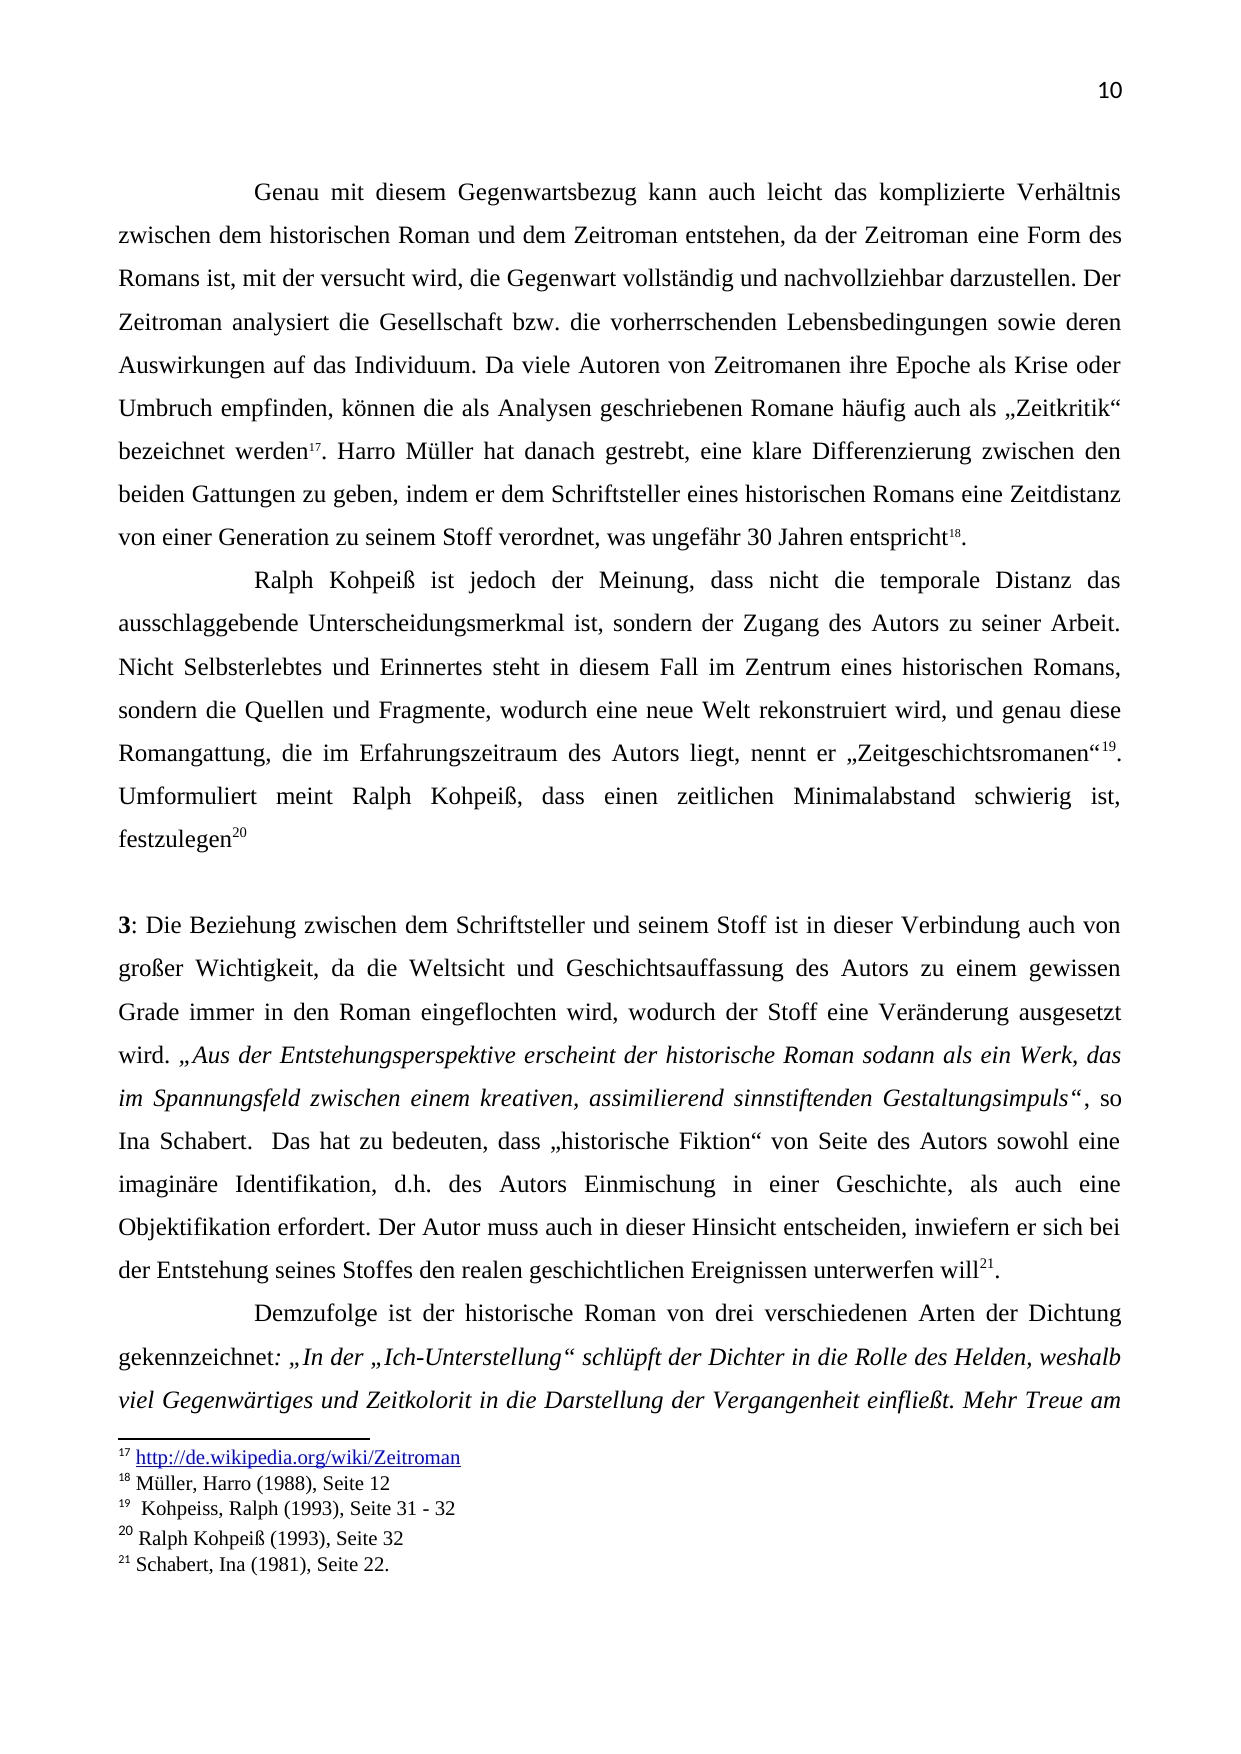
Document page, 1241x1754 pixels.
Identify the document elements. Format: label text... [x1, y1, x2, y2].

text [118, 1298, 1122, 1413]
text Ralph Kohpeiß ist jedoch der Meinung, dass nicht die temporale Distanz das ausschlaggebende Unterscheidungsmerkmal ist, sondern der Zugang des Autors zu seiner Arbeit. Nicht Selbsterlebtes und Erinnertes steht in diesem Fall im Zentrum eines historischen Romans, sondern die Quellen und Fragmente, wodurch eine neue Welt rekonstruiert wird, und genau diese Romangattung, die im Erfahrungszeitraum des Autors liegt, nennt er „Zeitgeschichtsromanen“. Umformuliert meint Ralph Kohpeiß, dass einen zeitlichen Minimalabstand schwierig ist, festzulegen [118, 565, 1122, 853]
text 3: Die Beziehung zwischen dem Schriftsteller und seinem Stoff ist in dieser Verbindung auch von großer Wichtigkeit, da die Weltsicht und Geschichtsauffassung des Autors zu einem gewissen Grade immer in den Roman eingeflochten wird, wodurch der Stoff eine Veränderung ausgesetzt wird. „Aus der Entstehungsperspektive erscheint der historische Roman sodann als ein Werk, das im Spannungsfeld zwischen einem kreativen, assimilierend sinnstiftenden Gestaltungsimpuls“, so Ina Schabert. Das hat zu bedeuten, dass „historische Fiktion“ von Seite des Autors sowohl eine imaginäre Identifikation, d.h. des Autors Einmischung in einer Geschichte, als auch eine Objektifikation erfordert. Der Autor muss auch in dieser Hinsicht entscheiden, inwiefern er sich bei der Entstehung seines Stoffes den realen geschichtlichen Ereignissen unterwerfen will. [118, 910, 1122, 1284]
text Genau mit diesem Gegenwartsbezug kann auch leicht das komplizierte Verhältnis zwischen dem historischen Roman und dem Zeitroman entstehen, da der Zeitroman eine Form des Romans ist, mit der versucht wird, die Gegenwart vollständig und nachvollziehbar darzustellen. Der Zeitroman analysiert die Gesellschaft bzw. die vorherrschenden Lebensbedingungen sowie deren Auswirkungen auf das Individuum. Da viele Autoren von Zeitromanen ihre Epoche als Krise oder Umbruch empfinden, können die als Analysen geschriebenen Romane häufig auch als „Zeitkritik“ bezeichnet werden. Harro Müller hat danach gestrebt, eine klare Differenzierung zwischen den beiden Gattungen zu geben, indem er dem Schriftsteller eines historischen Romans eine Zeitdistanz von einer Generation zu seinem Stoff verordnet, was ungefähr 30 Jahren entspricht. [118, 177, 1122, 551]
